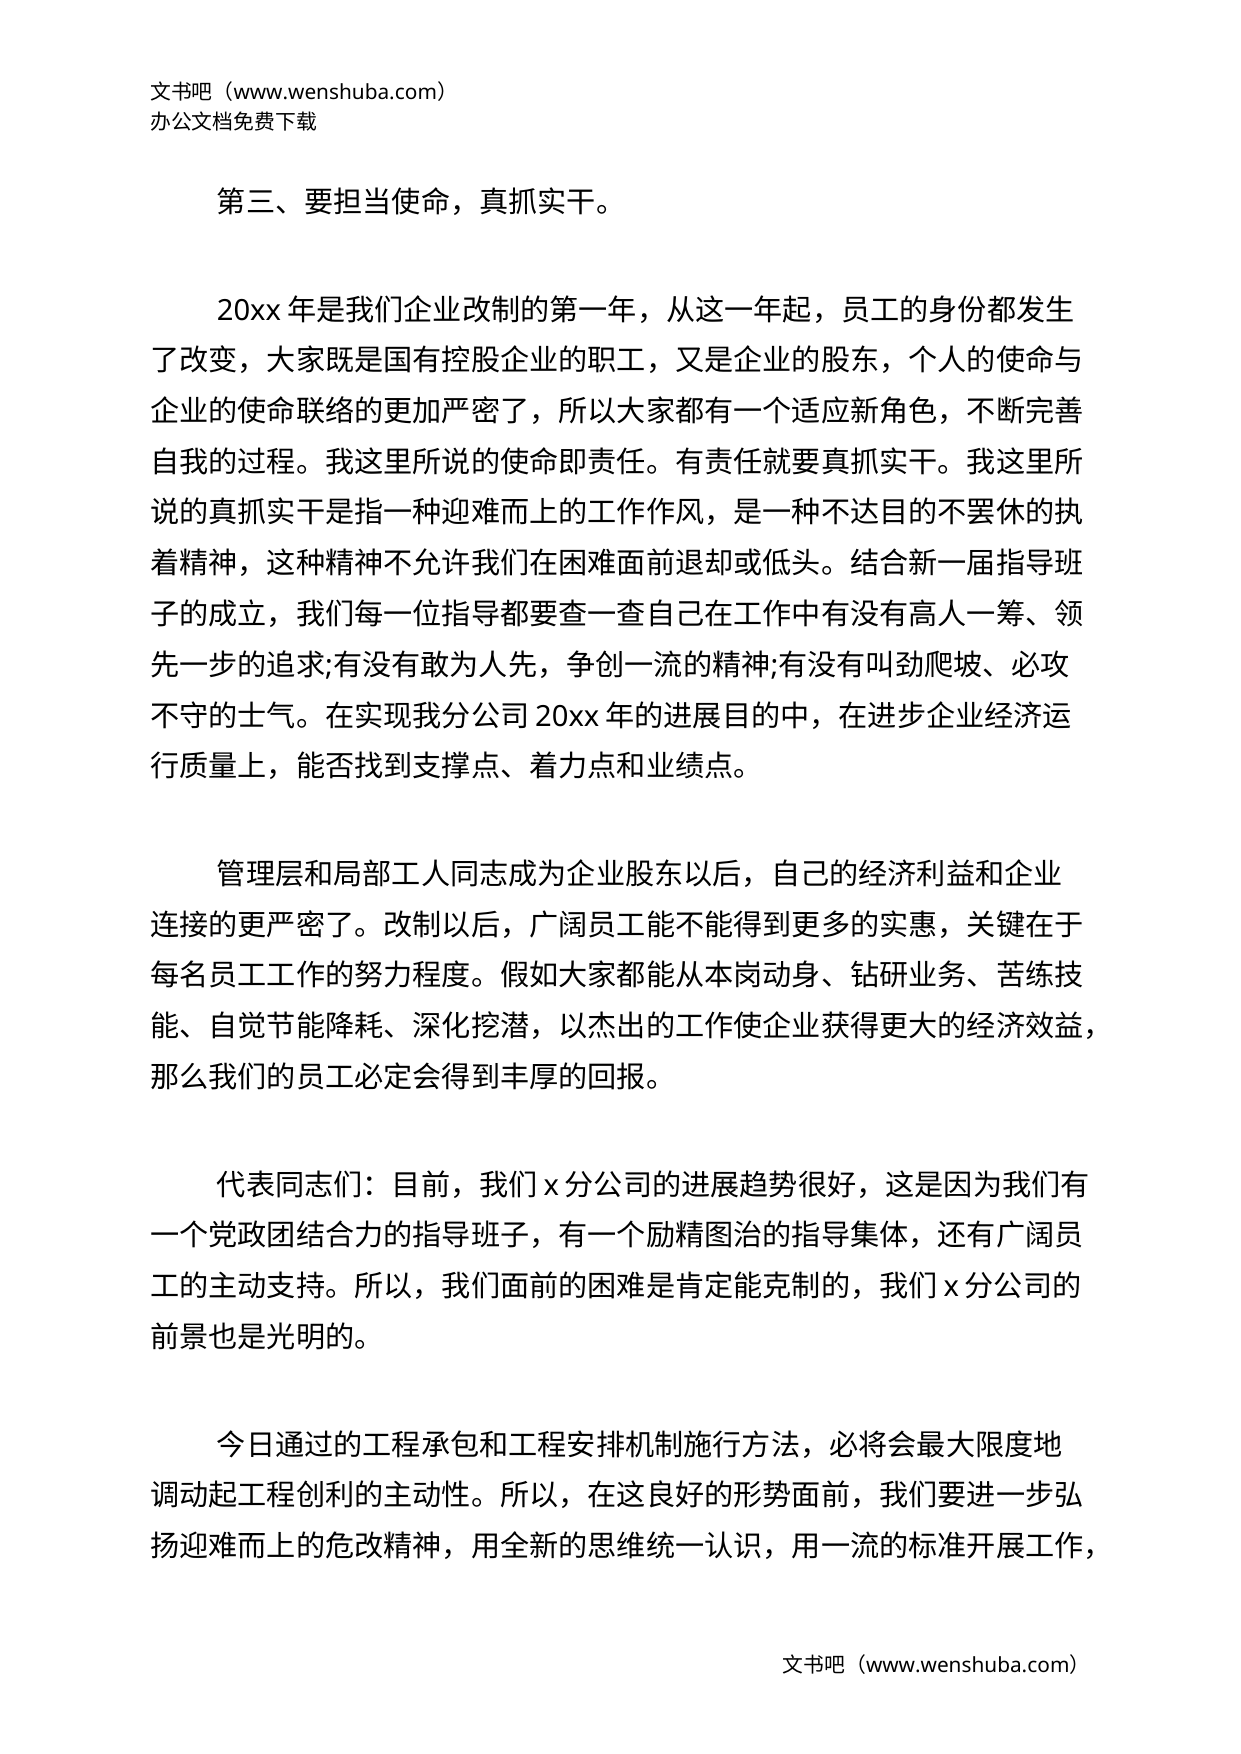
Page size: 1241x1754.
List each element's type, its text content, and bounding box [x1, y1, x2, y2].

text 第三、要担当使命，真抓实干。 [150, 178, 1090, 221]
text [150, 1421, 1090, 1565]
text 20xx年是我们企业改制的第一年，从这一年起，员工的身份都发生了改变，大家既是国有控股企业的职工，又是企业的股东，个人的使命与企业的使命联络的更加严密了，所以大家都有一个适应新角色，不断完善自我的过程。我这里所说的使命即责任。有责任就要真抓实干。我这里所说的真抓实干是指一种迎难而上的工作作风，是一种不达目的不罢休的执着精神，这种精神不允许我们在困难面前退却或低头。结合新一届指导班子的成立，我们每一位指导都要查一查自己在工作中有没有高人一筹、领先一步的追求;有没有敢为人先，争创一流的精神;有没有叫劲爬坡、必攻不守的士气。在实现我分公司20xx年的进展目的中，在进步企业经济运行质量上，能否找到支撑点、着力点和业绩点。 [150, 286, 1090, 785]
text 代表同志们：目前，我们x分公司的进展趋势很好，这是因为我们有一个党政团结合力的指导班子，有一个励精图治的指导集体，还有广阔员工的主动支持。所以，我们面前的困难是肯定能克制的，我们x分公司的前景也是光明的。 [150, 1161, 1090, 1356]
text 管理层和局部工人同志成为企业股东以后，自己的经济利益和企业连接的更严密了。改制以后，广阔员工能不能得到更多的实惠，关键在于每名员工工作的努力程度。假如大家都能从本岗动身、钻研业务、苦练技能、自觉节能降耗、深化挖潜，以杰出的工作使企业获得更大的经济效益，那么我们的员工必定会得到丰厚的回报。 [150, 851, 1090, 1096]
